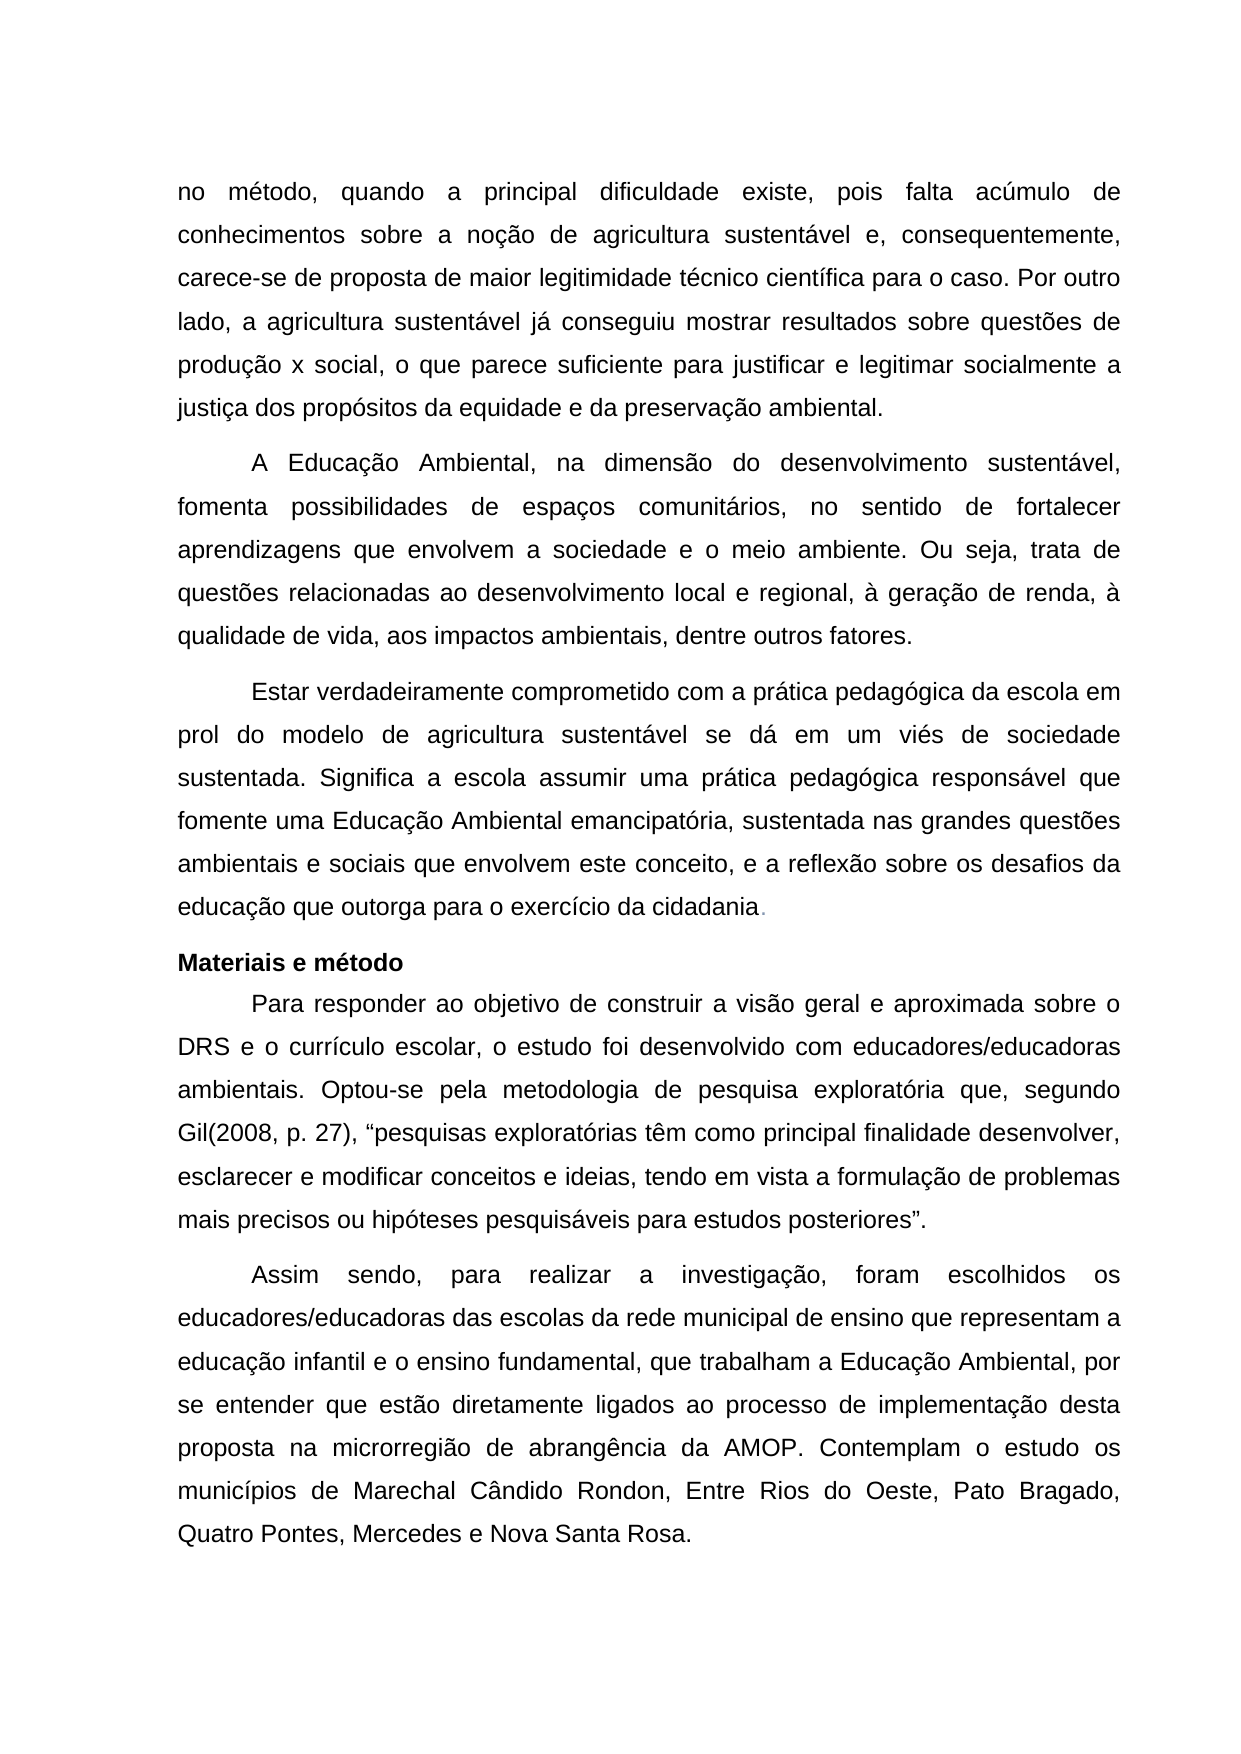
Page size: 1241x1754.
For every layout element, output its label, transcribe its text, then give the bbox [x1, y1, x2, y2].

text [177, 177, 1122, 422]
subtitle Materiais e método [177, 948, 1122, 977]
text Assim sendo, para realizar a investigação, foram escolhidos os educadores/educadoras das escolas da rede municipal de ensino que representam a educação infantil e o ensino fundamental, que trabalham a Educação Ambiental, por se entender que estão diretamente ligados ao processo de implementação desta proposta na microrregião de abrangência da AMOP. Contemplam o estudo os municípios de Marechal Cândido Rondon, Entre Rios do Oeste, Pato Bragado, Quatro Pontes, Mercedes e Nova Santa Rosa. [177, 1260, 1122, 1548]
text Estar verdadeiramente comprometido com a prática pedagógica da escola em prol do modelo de agricultura sustentável se dá em um viés de sociedade sustentada. Significa a escola assumir uma prática pedagógica responsável que fomente uma Educação Ambiental emancipatória, sustentada nas grandes questões ambientais e sociais que envolvem este conceito, e a reflexão sobre os desafios da educação que outorga para o exercício da cidadania. [177, 677, 1122, 921]
text Para responder ao objetivo de construir a visão geral e aproximada sobre o DRS e o currículo escolar, o estudo foi desenvolvido com educadores/educadoras ambientais. Optou-se pela metodologia de pesquisa exploratória que, segundo Gil(2008, p. 27), “pesquisas exploratórias têm como principal finalidade desenvolver, esclarecer e modificar conceitos e ideias, tendo em vista a formulação de problemas mais precisos ou hipóteses pesquisáveis para estudos posteriores”. [177, 989, 1122, 1233]
text A Educação Ambiental, na dimensão do desenvolvimento sustentável, fomenta possibilidades de espaços comunitários, no sentido de fortalecer aprendizagens que envolvem a sociedade e o meio ambiente. Ou seja, trata de questões relacionadas ao desenvolvimento local e regional, à geração de renda, à qualidade de vida, aos impactos ambientais, dentre outros fatores. [177, 448, 1122, 650]
